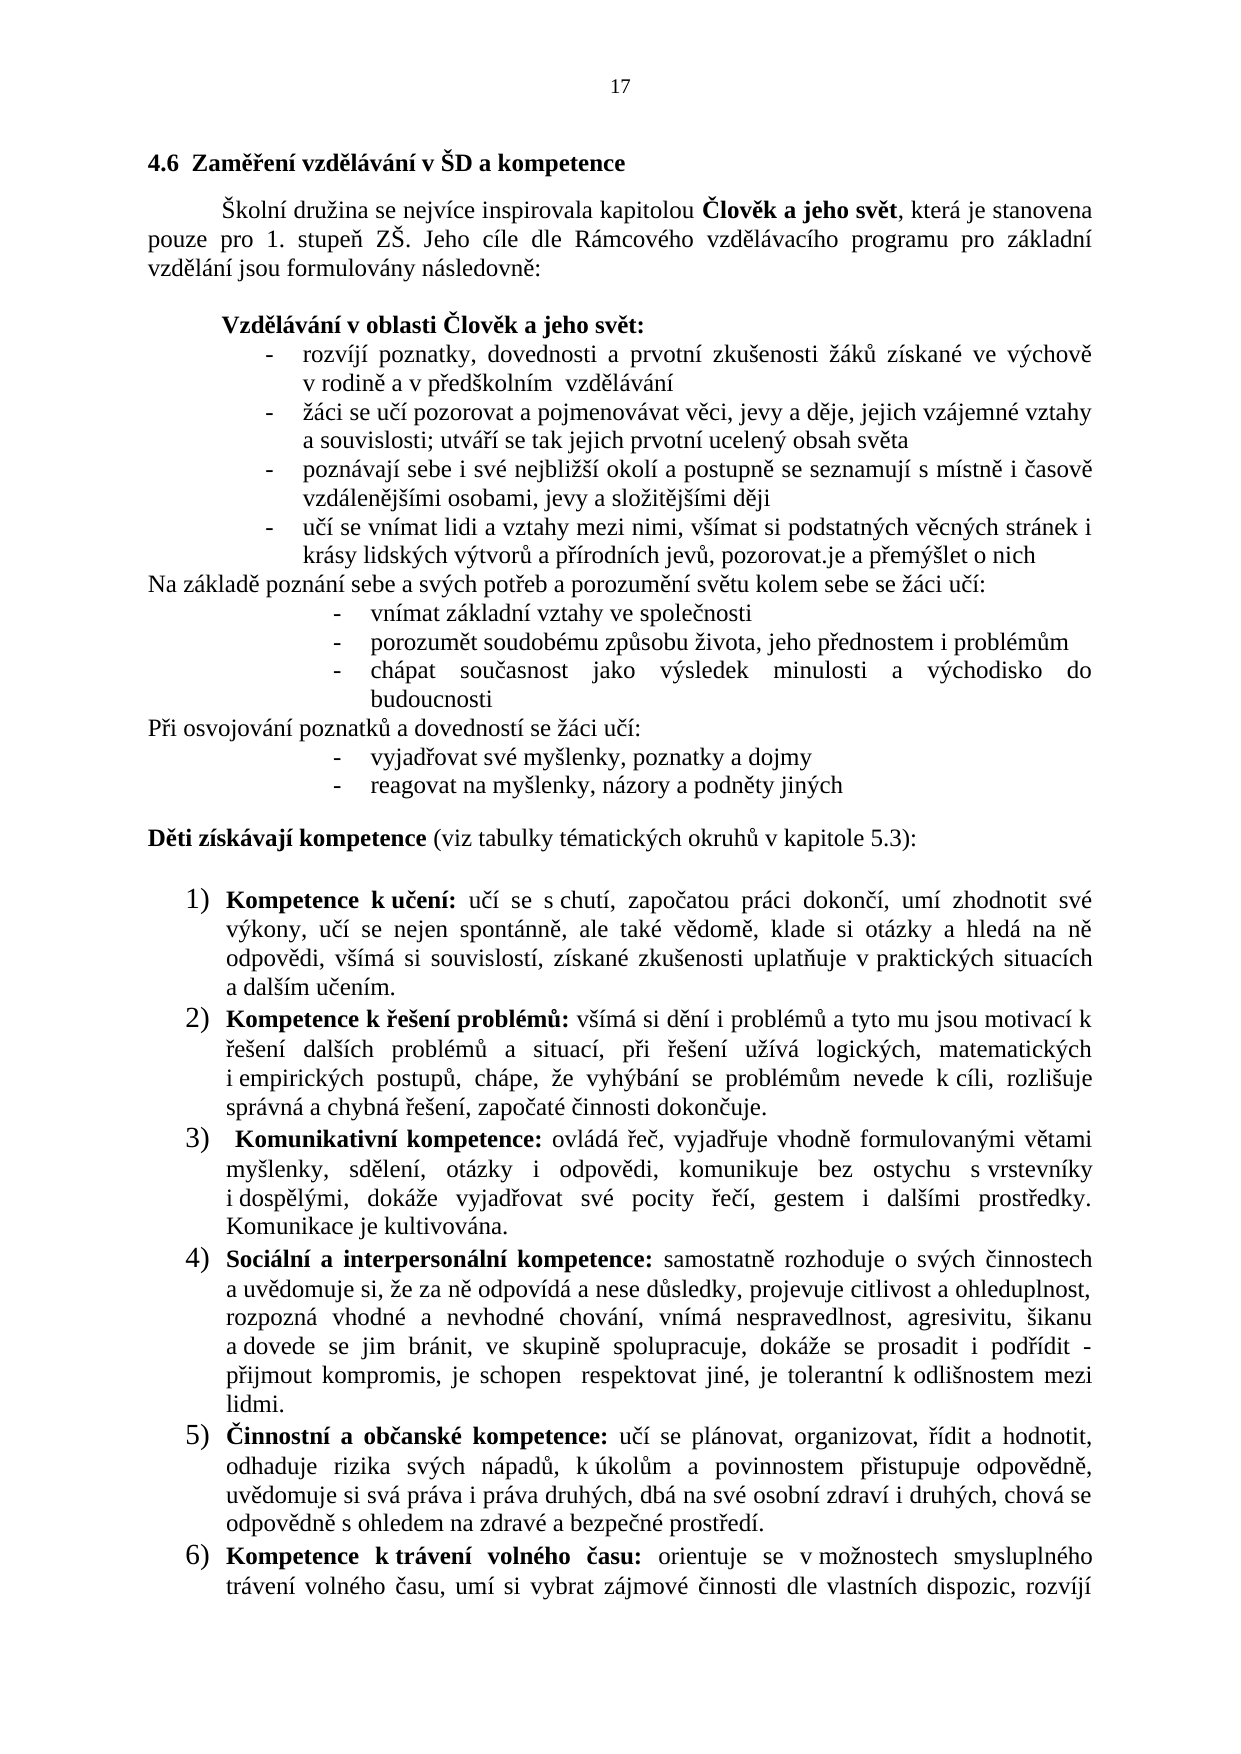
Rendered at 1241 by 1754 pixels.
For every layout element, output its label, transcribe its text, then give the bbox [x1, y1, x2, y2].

title učí se vnímat lidi a vztahy mezi nimi, všímat si podstatných věcných stránek i krásy lidských výtvorů a přírodních jevů, pozorovat.je a přemýšlet o nich [265, 512, 1093, 569]
title Sociální a interpersonální kompetence: samostatně rozhoduje o svých činnostech a uvědomuje si, že za ně odpovídá a nese důsledky, projevuje citlivost a ohleduplnost, rozpozná vhodné a nevhodné chování, vnímá nespravedlnost, agresivitu, šikanu a dovede se jim bránit, ve skupině spolupracuje, dokáže se prosadit i podřídit - přijmout kompromis, je schopen respektovat jiné, je tolerantní k odlišnostem mezi lidmi. [185, 1240, 1093, 1417]
title Při osvojování poznatků a dovedností se žáci učí: [148, 713, 1093, 742]
title Kompetence k řešení problémů: všímá si dění i problémů a tyto mu jsou motivací k řešení dalších problémů a situací, při řešení užívá logických, matematických i empirických postupů, chápe, že vyhýbání se problémům nevede k cíli, rozlišuje správná a chybná řešení, započaté činnosti dokončuje. [185, 1001, 1093, 1120]
title porozumět soudobému způsobu života, jeho přednostem i problémům [333, 627, 1093, 656]
title Na základě poznání sebe a svých potřeb a porozumění světu kolem sebe se žáci učí: [148, 569, 1093, 598]
title Kompetence k učení: učí se s chutí, započatou práci dokončí, umí zhodnotit své výkony, učí se nejen spontánně, ale také vědomě, klade si otázky a hledá na ně odpovědi, všímá si souvislostí, získané zkušenosti uplatňuje v praktických situacích a dalším učením. [185, 881, 1093, 1001]
title chápat současnost jako výsledek minulosti a východisko do budoucnosti [333, 656, 1093, 713]
title poznávají sebe i své nejbližší okolí a postupně se seznamují s místně i časově vzdálenějšími osobami, jevy a složitějšími ději [265, 454, 1093, 512]
title Vzdělávání v oblasti Člověk a jeho svět: [148, 311, 1093, 339]
title Školní družina se nejvíce inspirovala kapitolou Člověk a jeho svět, která je stanovena pouze pro 1. stupeň ZŠ. Jeho cíle dle Rámcového vzdělávacího programu pro základní vzdělání jsou formulovány následovně: [148, 196, 1093, 282]
title Děti získávají kompetence (viz tabulky tématických okruhů v kapitole 5.3): [148, 823, 1093, 852]
title vnímat základní vztahy ve společnosti [333, 598, 1093, 627]
title Komunikativní kompetence: ovládá řeč, vyjadřuje vhodně formulovanými větami myšlenky, sdělení, otázky i odpovědi, komunikuje bez ostychu s vrstevníky i dospělými, dokáže vyjadřovat své pocity řečí, gestem i dalšími prostředky. Komunikace je kultivována. [185, 1120, 1093, 1240]
title vyjadřovat své myšlenky, poznatky a dojmy [333, 742, 1093, 771]
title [185, 1537, 1093, 1599]
title Činnostní a občanské kompetence: učí se plánovat, organizovat, řídit a hodnotit, odhaduje rizika svých nápadů, k úkolům a povinnostem přistupuje odpovědně, uvědomuje si svá práva i práva druhých, dbá na své osobní zdraví i druhých, chová se odpovědně s ohledem na zdravé a bezpečné prostředí. [185, 1417, 1093, 1537]
title žáci se učí pozorovat a pojmenovávat věci, jevy a děje, jejich vzájemné vztahy a souvislosti; utváří se tak jejich prvotní ucelený obsah světa [265, 397, 1093, 454]
title 4.6 Zaměření vzdělávání v ŠD a kompetence [148, 148, 1093, 176]
title reagovat na myšlenky, názory a podněty jiných [333, 771, 1093, 799]
title rozvíjí poznatky, dovednosti a prvotní zkušenosti žáků získané ve výchově v rodině a v předškolním vzdělávání [265, 339, 1093, 397]
